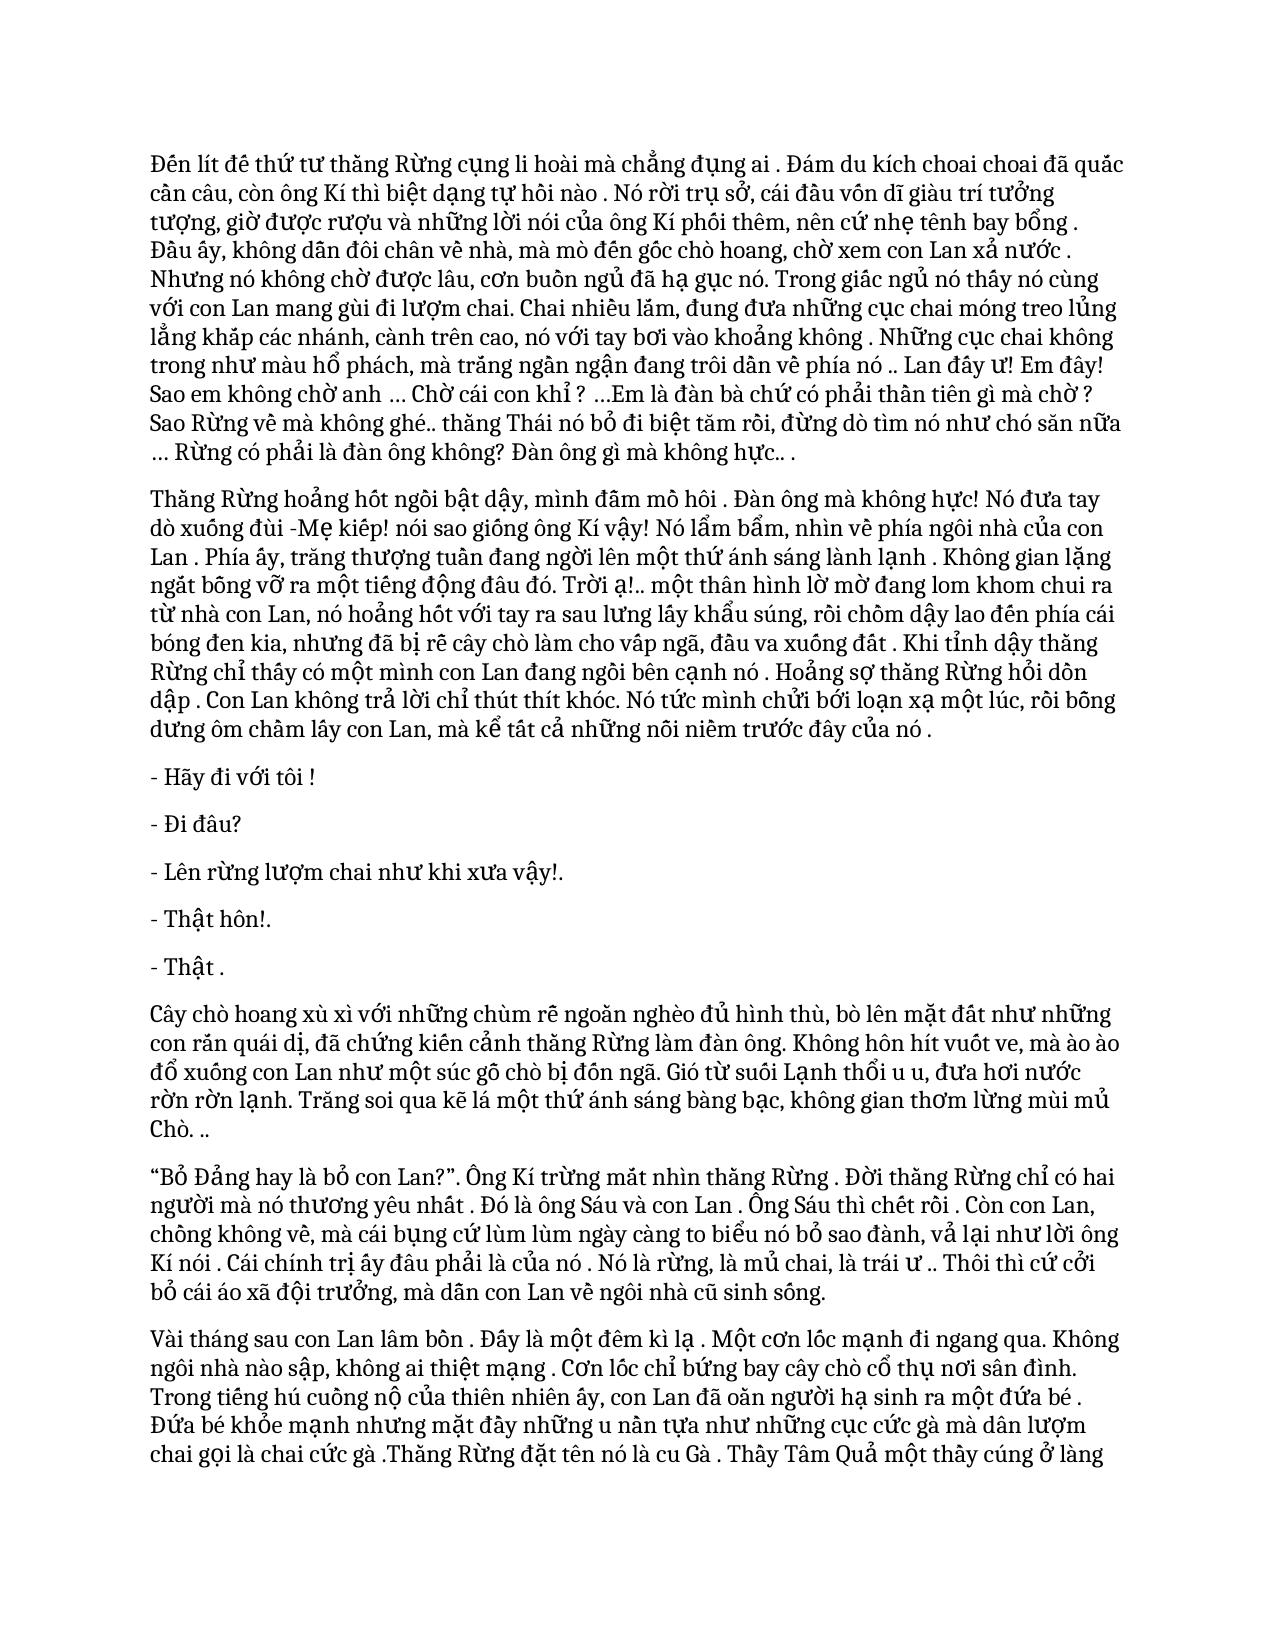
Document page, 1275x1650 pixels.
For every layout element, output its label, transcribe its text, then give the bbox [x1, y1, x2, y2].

text - Hãy đi với tôi ! [150, 762, 1125, 791]
text - Thật hôn!. [150, 905, 1125, 934]
text “Bỏ Đảng hay là bỏ con Lan?”. Ông Kí trừng mắt nhìn thằng Rừng . Đời thằng Rừng chỉ có hai người mà nó thương yêu nhất . Đó là ông Sáu và con Lan . Ông Sáu thì chết rồi . Còn con Lan, chồng không về, mà cái bụng cứ lùm lùm ngày càng to biểu nó bỏ sao đành, vả lại như lời ông Kí nói . Cái chính trị ấy đâu phải là của nó . Nó là rừng, là mủ chai, là trái ư .. Thôi thì cứ cởi bỏ cái áo xã đội trưởng, mà dẫn con Lan về ngôi nhà cũ sinh sống. [150, 1162, 1125, 1306]
text - Lên rừng lượm chai như khi xưa vậy!. [150, 857, 1125, 886]
text Cây chò hoang xù xì với những chùm rễ ngoằn nghèo đủ hình thù, bò lên mặt đất như những con rắn quái dị, đã chứng kiến cảnh thằng Rừng làm đàn ông. Không hôn hít vuốt ve, mà ào ào đổ xuống con Lan như một súc gỗ chò bị đốn ngã. Gió từ suối Lạnh thổi u u, đưa hơi nước rờn rờn lạnh. Trăng soi qua kẽ lá một thứ ánh sáng bàng bạc, không gian thơm lừng mùi mủ Chò. .. [150, 1000, 1125, 1144]
text - Đi đâu? [150, 810, 1125, 839]
text - Thật . [150, 952, 1125, 981]
text Đến lít đế thứ tư thằng Rừng cụng li hoài mà chẳng đụng ai . Đám du kích choai choai đã quắc cần câu, còn ông Kí thì biệt dạng tự hồi nào . Nó rời trụ sở, cái đầu vốn dĩ giàu trí tưởng tượng, giờ được rượu và những lời nói của ông Kí phối thêm, nên cứ nhẹ tênh bay bổng . Đầu ấy, không dẫn đôi chân về nhà, mà mò đến gốc chò hoang, chờ xem con Lan xả nước . Nhưng nó không chờ được lâu, cơn buồn ngủ đã hạ gục nó. Trong giấc ngủ nó thấy nó cùng với con Lan mang gùi đi lượm chai. Chai nhiều lắm, đung đưa những cục chai móng treo lủng lẳng khắp các nhánh, cành trên cao, nó với tay bơi vào khoảng không . Những cục chai không trong như màu hổ phách, mà trắng ngần ngận đang trôi dần về phía nó .. Lan đấy ư! Em đây! Sao em không chờ anh … Chờ cái con khỉ ? …Em là đàn bà chứ có phải thần tiên gì mà chờ ? Sao Rừng về mà không ghé.. thằng Thái nó bỏ đi biệt tăm rồi, đừng dò tìm nó như chó săn nữa … Rừng có phải là đàn ông không? Đàn ông gì mà không hực.. . [150, 150, 1125, 466]
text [150, 1325, 1125, 1469]
text Thằng Rừng hoảng hốt ngồi bật dậy, mình đẫm mồ hôi . Đàn ông mà không hực! Nó đưa tay dò xuống đùi -Mẹ kiếp! nói sao giống ông Kí vậy! Nó lẩm bẩm, nhìn về phía ngôi nhà của con Lan . Phía ấy, trăng thượng tuần đang ngời lên một thứ ánh sáng lành lạnh . Không gian lặng ngắt bỗng vỡ ra một tiếng động đâu đó. Trời ạ!.. một thân hình lờ mờ đang lom khom chui ra từ nhà con Lan, nó hoảng hốt với tay ra sau lưng lấy khẩu súng, rồi chồm dậy lao đến phía cái bóng đen kia, nhưng đã bị rễ cây chò làm cho vấp ngã, đầu va xuống đất . Khi tỉnh dậy thằng Rừng chỉ thấy có một mình con Lan đang ngồi bên cạnh nó . Hoảng sợ thằng Rừng hỏi dồn dập . Con Lan không trả lời chỉ thút thít khóc. Nó tức mình chửi bới loạn xạ một lúc, rồi bỗng dưng ôm chầm lấy con Lan, mà kể tất cả những nỗi niềm trước đây của nó . [150, 485, 1125, 744]
